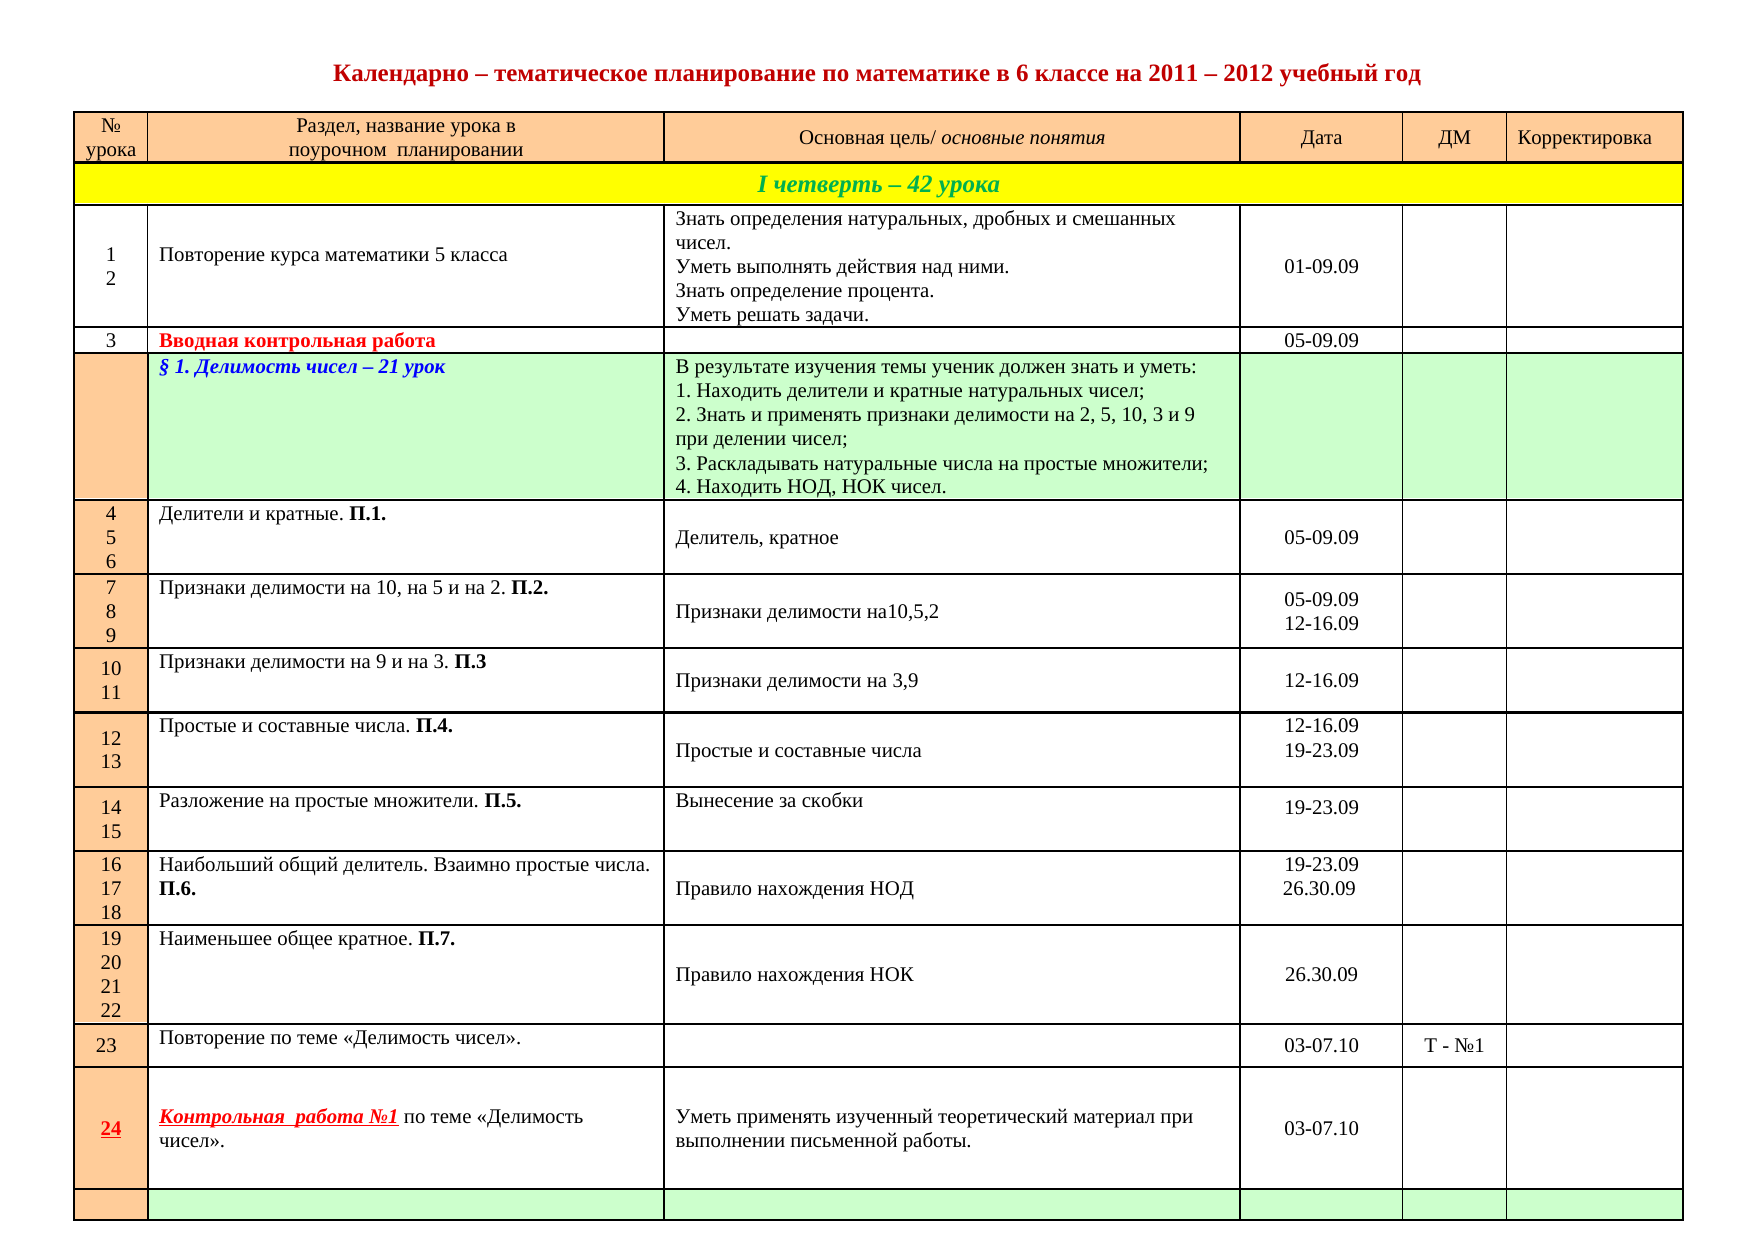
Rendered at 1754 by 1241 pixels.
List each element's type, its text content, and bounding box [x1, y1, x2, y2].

table_cell [1403, 788, 1506, 850]
table_header Дата [1241, 113, 1402, 161]
table_cell 05-09.09 [1241, 501, 1402, 573]
table_cell [1507, 501, 1682, 573]
table_cell Т - №1 [1403, 1025, 1506, 1066]
table_cell [1507, 714, 1682, 786]
table_cell Наименьшее общее кратное. П.7. [149, 926, 663, 1022]
table_cell 7 8 9 [75, 575, 147, 647]
table_cell 24 [75, 1068, 147, 1188]
table_cell [665, 328, 1239, 352]
table_cell 19 20 21 22 [75, 926, 147, 1022]
table_cell [1507, 1190, 1682, 1219]
table_cell [1507, 1068, 1682, 1188]
table_cell 4 5 6 [75, 501, 147, 573]
table_cell [1507, 206, 1682, 326]
table_header ДМ [1403, 113, 1506, 161]
table_cell Признаки делимости на 10, на 5 и на 2. П.2. [149, 575, 663, 647]
table_cell Простые и составные числа. П.4. [149, 714, 663, 786]
table_cell Наибольший общий делитель. Взаимно простые числа. П.6. [149, 852, 663, 924]
table_cell 1 2 [75, 206, 147, 326]
table_cell 03-07.10 [1241, 1068, 1402, 1188]
table_cell [1403, 926, 1506, 1022]
table_cell [75, 354, 147, 498]
table_cell 19-23.09 [1241, 788, 1402, 850]
text Календарно – тематическое планирование по математике в 6 классе на 2011 – 2012 учебный год [59, 58, 1695, 87]
table_cell Знать определения натуральных, дробных и смешанных чисел. Уметь выполнять действия над ними. Знать определение процента. Уметь решать задачи. [665, 206, 1239, 326]
table_cell [1403, 1190, 1506, 1219]
table_cell [1507, 649, 1682, 711]
table_cell [1507, 1025, 1682, 1066]
table_cell [1403, 501, 1506, 573]
table_cell 19-23.09 26.30.09 [1241, 852, 1402, 924]
table_cell Разложение на простые множители. П.5. [149, 788, 663, 850]
table_cell § 1. Делимость чисел – 21 урок [149, 354, 663, 498]
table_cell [149, 1190, 663, 1219]
table_cell [1403, 714, 1506, 786]
table_cell 12-16.09 19-23.09 [1241, 714, 1402, 786]
table_cell [1241, 354, 1402, 498]
table_cell 16 17 18 [75, 852, 147, 924]
table_cell Признаки делимости на10,5,2 [665, 575, 1239, 647]
table_cell [1403, 1068, 1506, 1188]
table_cell 14 15 [75, 788, 147, 850]
table_cell Вводная контрольная работа [148, 328, 663, 352]
table_cell 3 [75, 328, 147, 352]
table_cell 05-09.09 12-16.09 [1241, 575, 1402, 647]
table_cell [1403, 575, 1506, 647]
table_cell Признаки делимости на 3,9 [665, 649, 1239, 711]
table_cell 03-07.10 [1241, 1025, 1402, 1066]
table_cell Правило нахождения НОК [665, 926, 1239, 1022]
table_header Основная цель/ основные понятия [665, 113, 1239, 161]
table_cell Правило нахождения НОД [665, 852, 1239, 924]
table_cell Делители и кратные. П.1. [149, 501, 663, 573]
table_cell 01-09.09 [1241, 206, 1402, 326]
table_cell [1403, 354, 1506, 498]
table_cell Простые и составные числа [665, 714, 1239, 786]
table_cell [1403, 852, 1506, 924]
table_cell [1507, 354, 1682, 498]
table_cell [1403, 206, 1506, 326]
table_cell [1241, 1190, 1402, 1219]
table_cell В результате изучения темы ученик должен знать и уметь: 1. Находить делители и кратные натуральных чисел; 2. Знать и применять признаки делимости на 2, 5, 10, 3 и 9 при делении чисел; 3. Раскладывать натуральные числа на простые множители; 4. Находить НОД, НОК чисел. [665, 354, 1239, 498]
table_cell Повторение по теме «Делимость чисел». [149, 1025, 663, 1066]
table_cell [1507, 788, 1682, 850]
table_cell [1403, 649, 1506, 711]
table_header Корректировка [1507, 113, 1682, 161]
table_cell 05-09.09 [1241, 328, 1402, 352]
table_cell [1403, 328, 1506, 352]
table_header № урока [75, 113, 147, 161]
table_cell Уметь применять изученный теоретический материал при выполнении письменной работы. [665, 1068, 1239, 1188]
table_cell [665, 1190, 1239, 1219]
table_cell Вынесение за скобки [665, 788, 1239, 850]
table_cell Признаки делимости на 9 и на 3. П.3 [149, 649, 663, 711]
table_cell [665, 1025, 1239, 1066]
table_cell Делитель, кратное [665, 501, 1239, 573]
table_cell [1507, 328, 1682, 352]
table_cell 12 13 [75, 714, 147, 786]
table_header Раздел, название урока в поурочном планировании [148, 113, 663, 161]
table_cell 26.30.09 [1241, 926, 1402, 1022]
table_cell Повторение курса математики 5 класса [148, 206, 663, 326]
table_cell 10 11 [75, 649, 147, 711]
table_cell I четверть – 42 урока [75, 164, 1682, 203]
table_cell Контрольная работа №1 по теме «Делимость чисел». [149, 1068, 663, 1188]
table_cell [75, 1190, 147, 1219]
table_cell 12-16.09 [1241, 649, 1402, 711]
table_cell [1507, 575, 1682, 647]
table_cell [1507, 852, 1682, 924]
table_cell [1507, 926, 1682, 1022]
table_cell 23 [75, 1025, 147, 1066]
